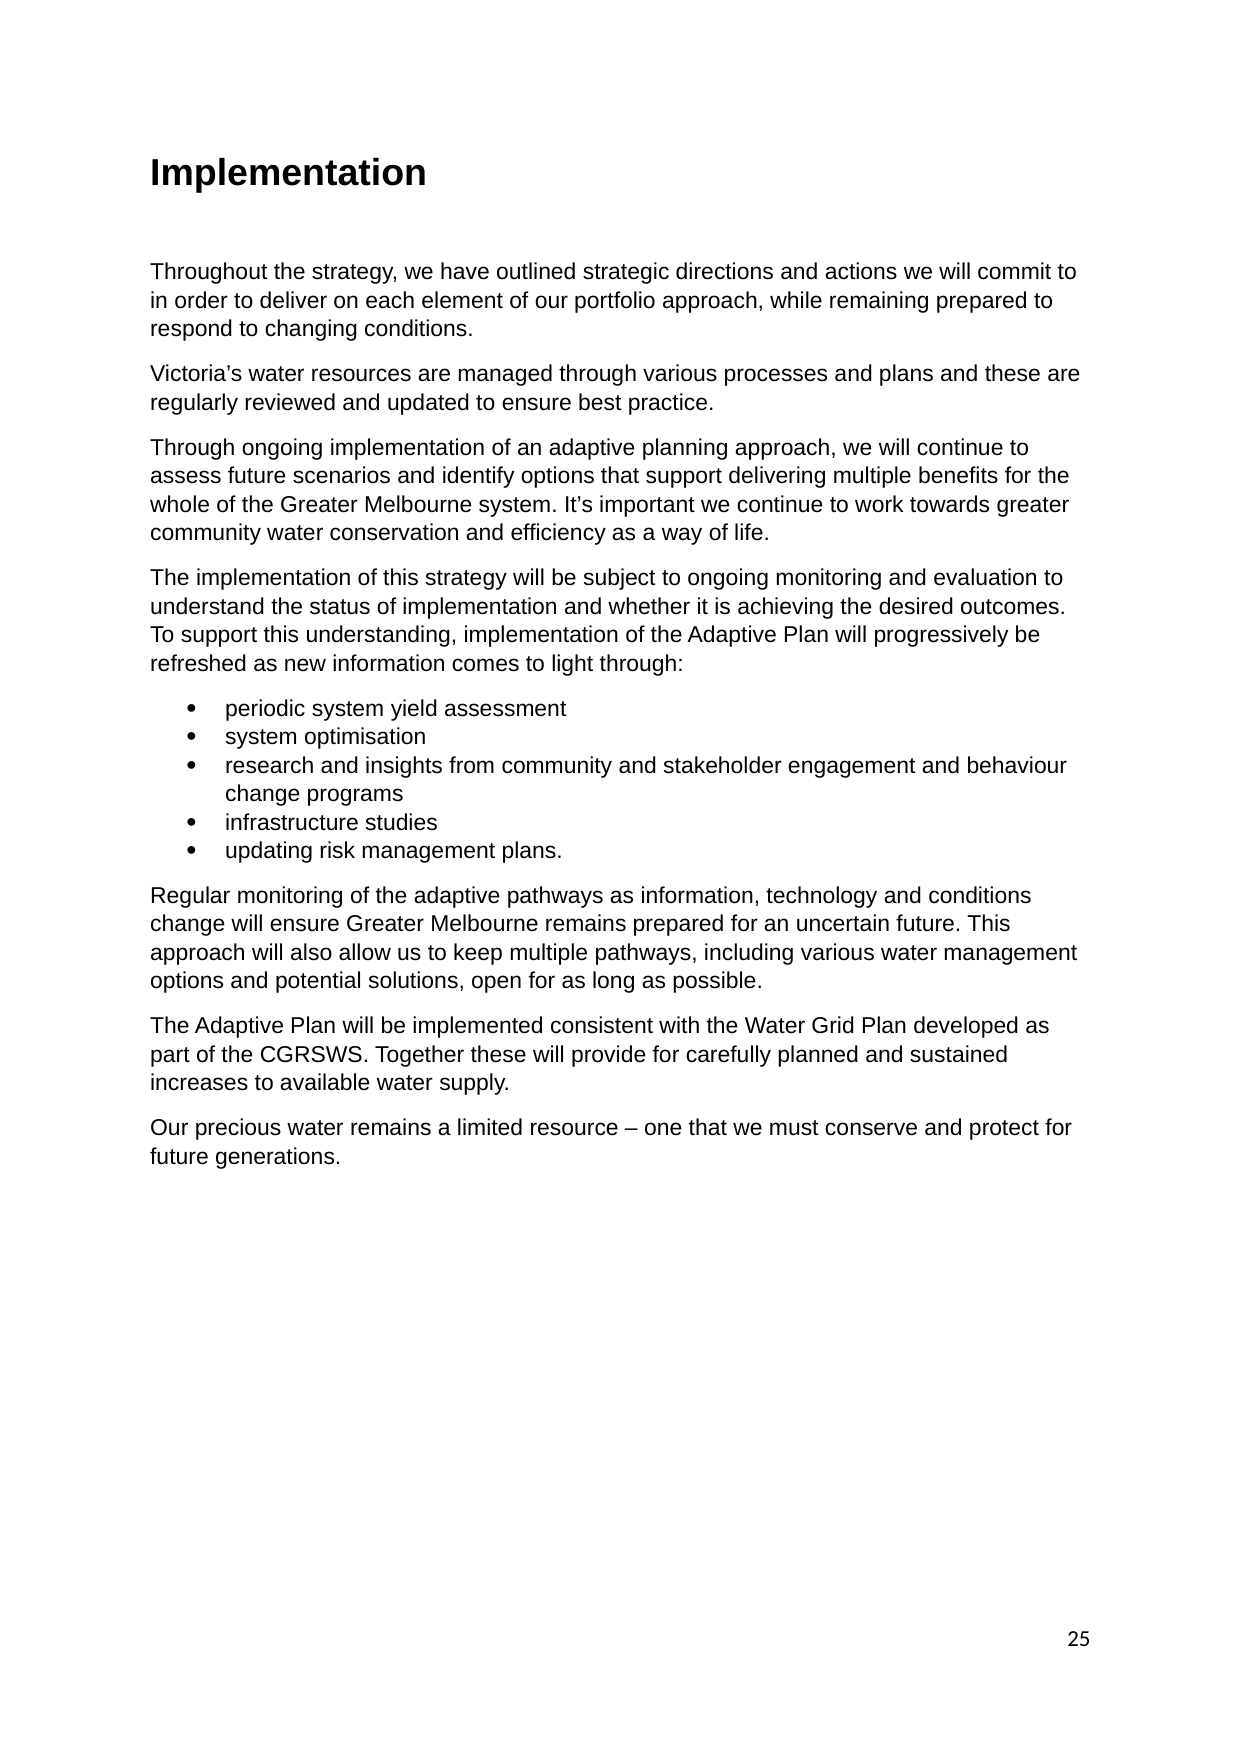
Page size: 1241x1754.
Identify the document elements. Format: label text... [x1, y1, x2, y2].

text The implementation of this strategy will be subject to ongoing monitoring and evaluation to understand the status of implementation and whether it is achieving the desired outcomes. To support this understanding, implementation of the Adaptive Plan will progressively be refreshed as new information comes to light through: [150, 564, 1090, 676]
list research and insights from community and stakeholder engagement and behaviour change programs [187, 752, 1090, 806]
list infrastructure studies [187, 808, 1090, 835]
text Implementation [150, 150, 1090, 193]
list system optimisation [187, 723, 1090, 749]
text Throughout the strategy, we have outlined strategic directions and actions we will commit to in order to deliver on each element of our portfolio approach, while remaining prepared to respond to changing conditions. [150, 258, 1090, 342]
text The Adaptive Plan will be implemented consistent with the Water Grid Plan developed as part of the CGRSWS. Together these will provide for carefully planned and sustained increases to available water supply. [150, 1012, 1090, 1096]
text Victoria’s water resources are managed through various processes and plans and these are regularly reviewed and updated to ensure best practice. [150, 360, 1090, 415]
list periodic system yield assessment [187, 695, 1090, 721]
text Through ongoing implementation of an adaptive planning approach, we will continue to assess future scenarios and identify options that support delivering multiple benefits for the whole of the Greater Melbourne system. It’s important we continue to work towards greater community water conservation and efficiency as a way of life. [150, 434, 1090, 546]
text Our precious water remains a limited resource – one that we must conserve and protect for future generations. [150, 1114, 1090, 1169]
list updating risk management plans. [187, 837, 1090, 863]
text Regular monitoring of the adaptive pathways as information, technology and conditions change will ensure Greater Melbourne remains prepared for an uncertain future. This approach will also allow us to keep multiple pathways, including various water management options and potential solutions, open for as long as possible. [150, 882, 1090, 994]
